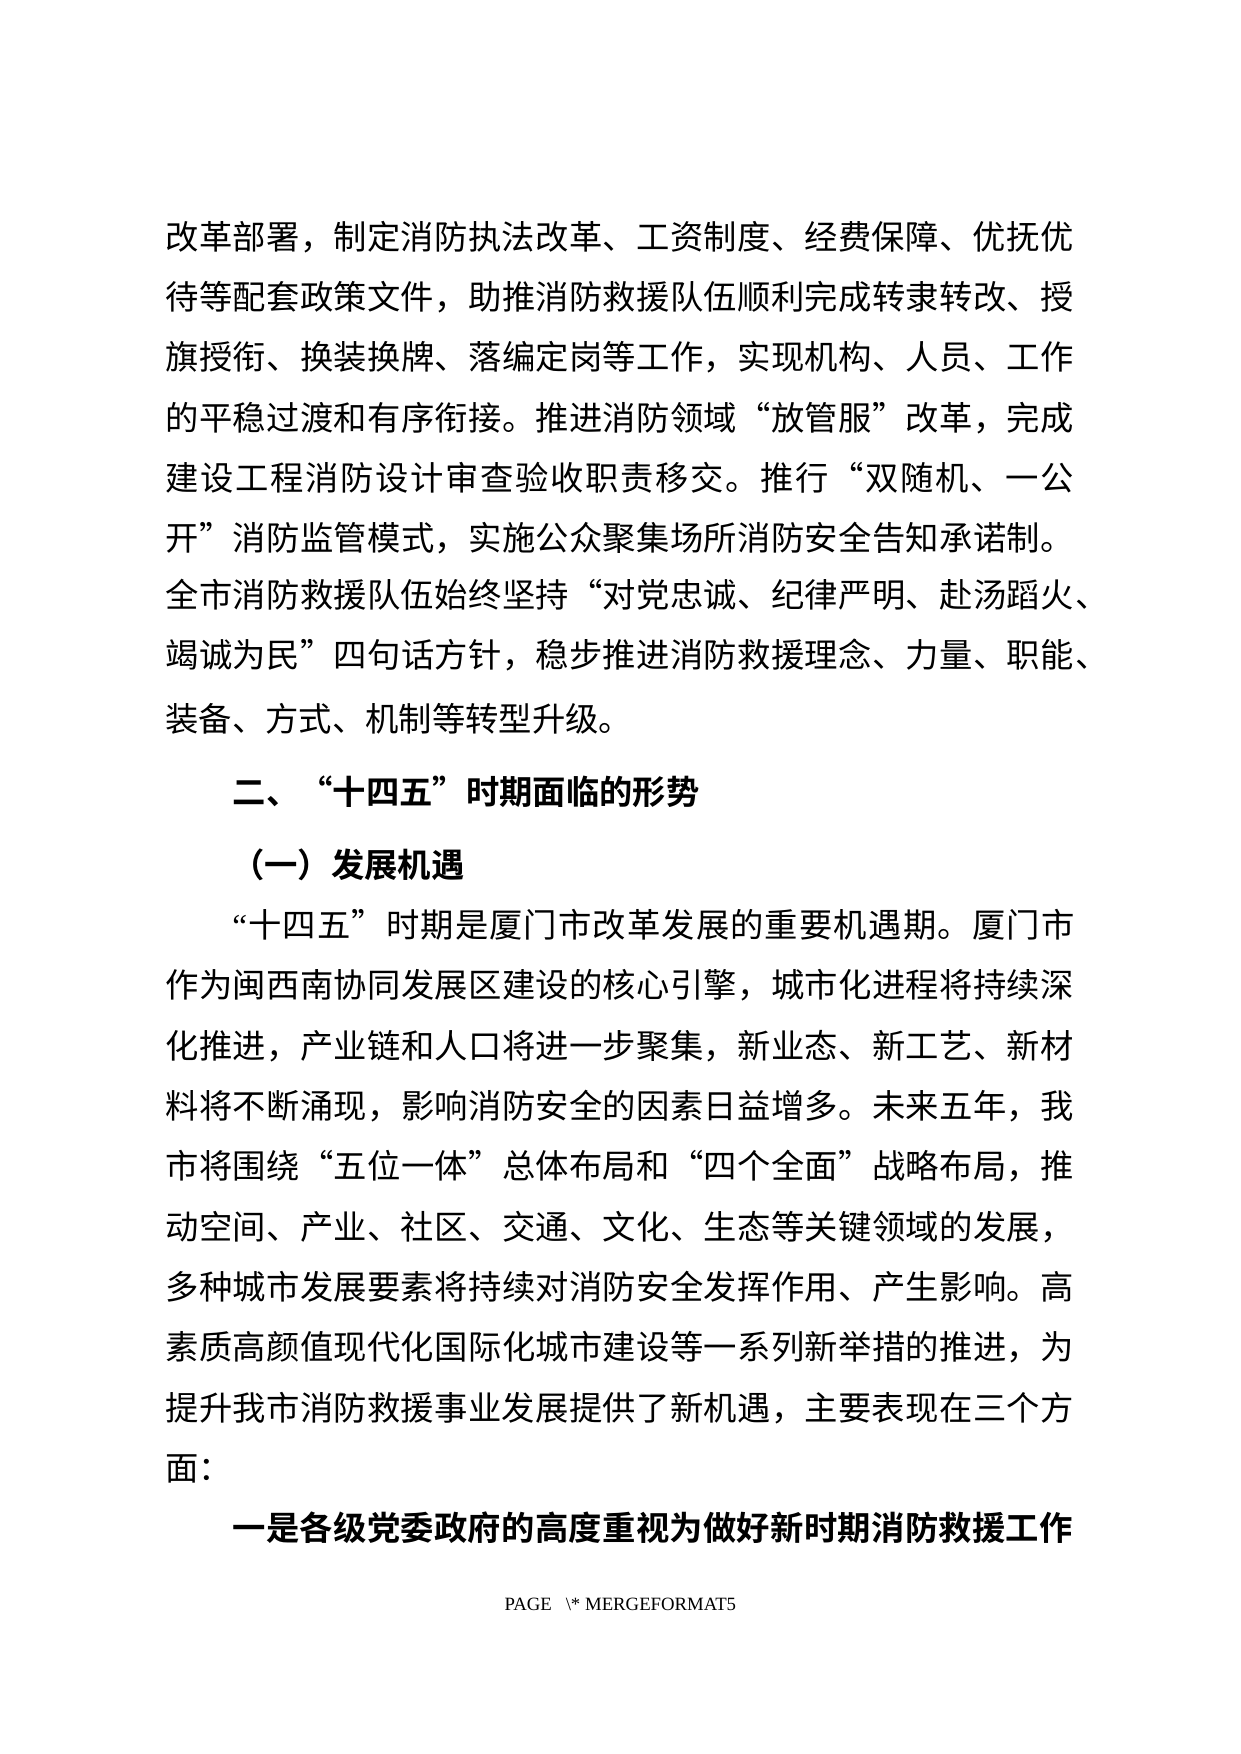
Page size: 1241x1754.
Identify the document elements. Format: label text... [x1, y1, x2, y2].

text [165, 1492, 1075, 1553]
text “十四五”时期是厦门市改革发展的重要机遇期。厦门市作为闽西南协同发展区建设的核心引擎，城市化进程将持续深化推进，产业链和人口将进一步聚集，新业态、新工艺、新材料将不断涌现，影响消防安全的因素日益增多。未来五年，我市将围绕“五位一体”总体布局和“四个全面”战略布局，推动空间、产业、社区、交通、文化、生态等关键领域的发展，多种城市发展要素将持续对消防安全发挥作用、产生影响。高素质高颜值现代化国际化城市建设等一系列新举措的推进，为提升我市消防救援事业发展提供了新机遇，主要表现在三个方面： [165, 889, 1075, 1492]
text 二、“十四五”时期面临的形势 [165, 756, 1075, 816]
text （一）发展机遇 [165, 829, 1075, 889]
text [165, 201, 1075, 744]
